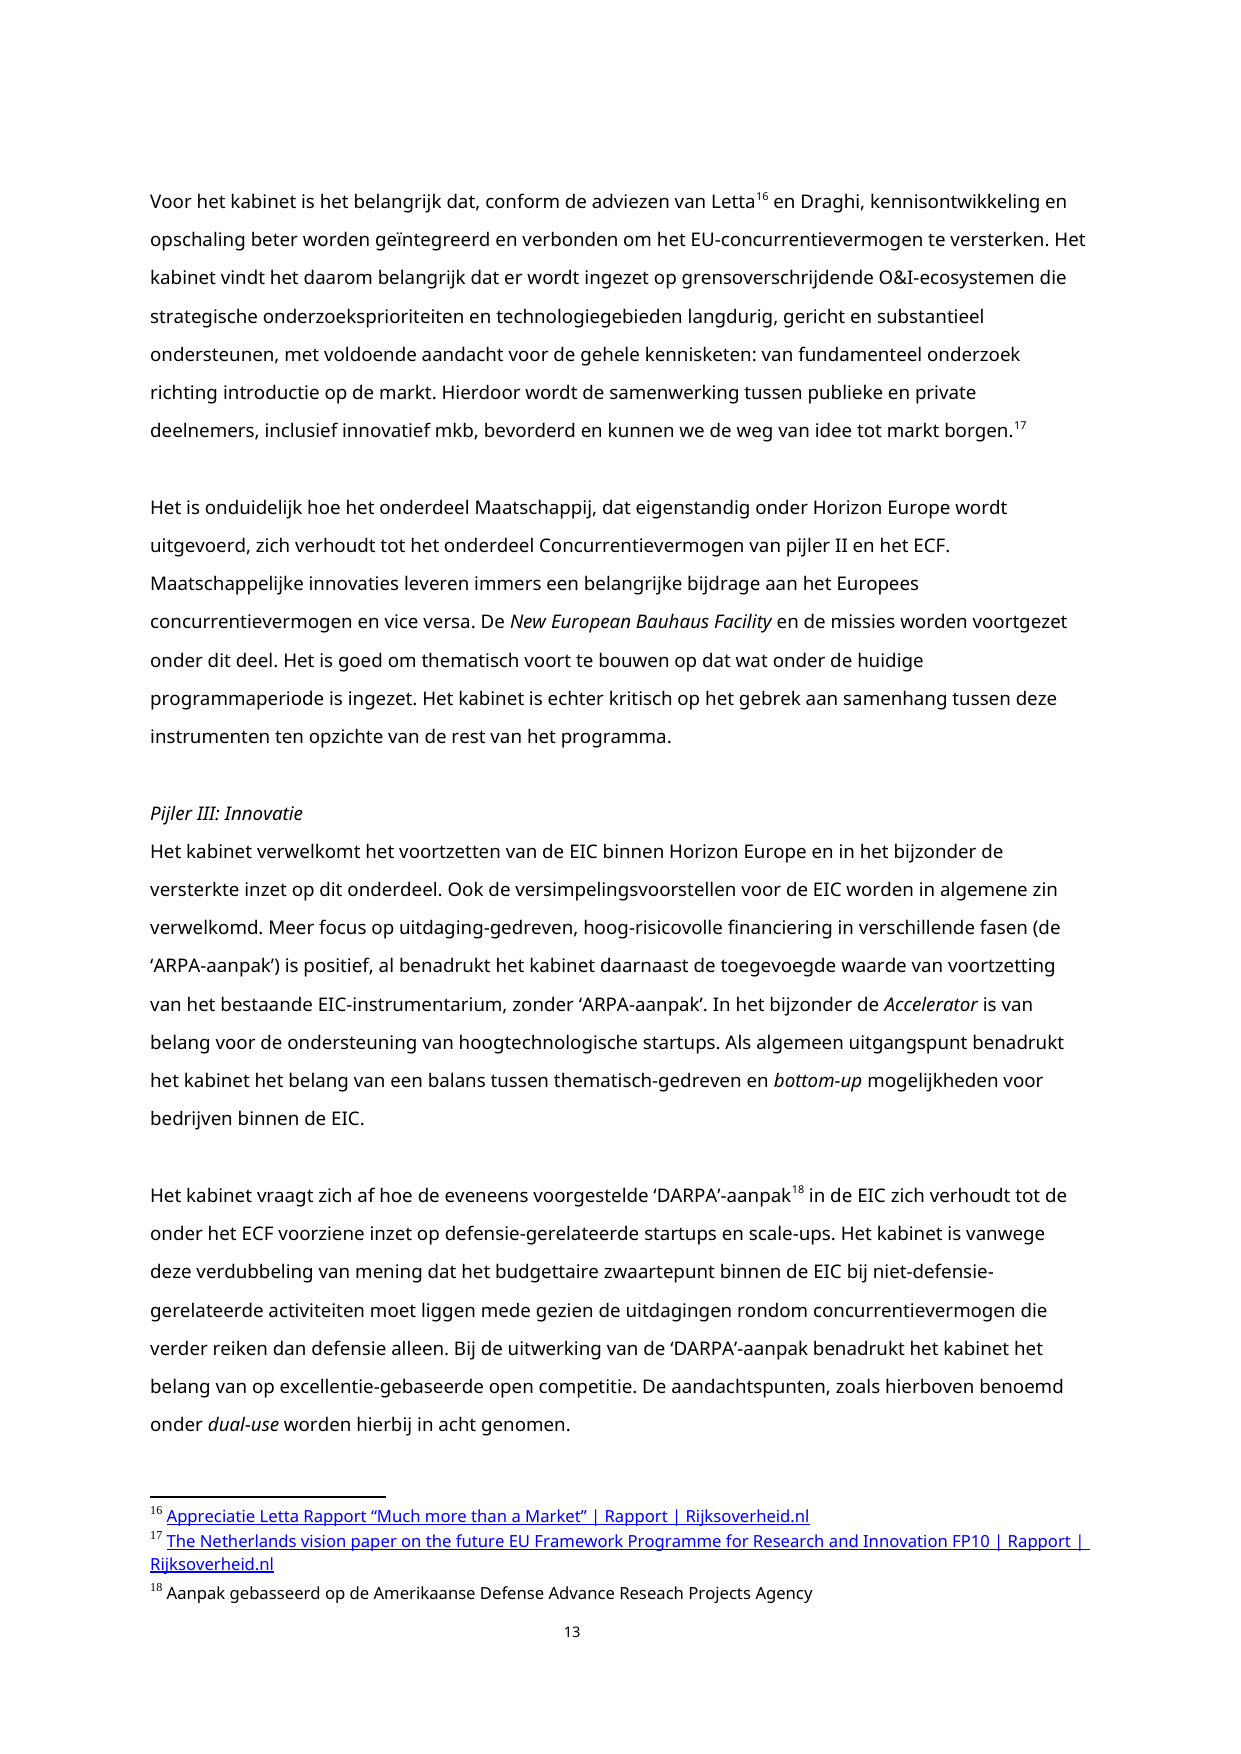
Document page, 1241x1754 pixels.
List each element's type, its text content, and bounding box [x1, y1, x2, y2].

text Voor het kabinet is het belangrijk dat, conform de adviezen van Letta en Draghi, kennisontwikkeling en opschaling beter worden geïntegreerd en verbonden om het EU-concurrentievermogen te versterken. Het kabinet vindt het daarom belangrijk dat er wordt ingezet op grensoverschrijdende O&I-ecosystemen die strategische onderzoeksprioriteiten en technologiegebieden langdurig, gericht en substantieel ondersteunen, met voldoende aandacht voor de gehele kennisketen: van fundamenteel onderzoek richting introductie op de markt. Hierdoor wordt de samenwerking tussen publieke en private deelnemers, inclusief innovatief mkb, bevorderd en kunnen we de weg van idee tot markt borgen. [150, 188, 1090, 443]
text Pijler III: Innovatie [150, 800, 1090, 825]
text Het is onduidelijk hoe het onderdeel Maatschappij, dat eigenstandig onder Horizon Europe wordt uitgevoerd, zich verhoudt tot het onderdeel Concurrentievermogen van pijler II en het ECF. Maatschappelijke innovaties leveren immers een belangrijke bijdrage aan het Europees concurrentievermogen en vice versa. De New European Bauhaus Facility en de missies worden voortgezet onder dit deel. Het is goed om thematisch voort te bouwen op dat wat onder de huidige programmaperiode is ingezet. Het kabinet is echter kritisch op het gebrek aan samenhang tussen deze instrumenten ten opzichte van de rest van het programma. [150, 494, 1090, 749]
text Het kabinet verwelkomt het voortzetten van de EIC binnen Horizon Europe en in het bijzonder de versterkte inzet op dit onderdeel. Ook de versimpelingsvoorstellen voor de EIC worden in algemene zin verwelkomd. Meer focus op uitdaging-gedreven, hoog-risicovolle financiering in verschillende fasen (de ‘ARPA-aanpak’) is positief, al benadrukt het kabinet daarnaast de toegevoegde waarde van voortzetting van het bestaande EIC-instrumentarium, zonder ‘ARPA-aanpak’. In het bijzonder de Accelerator is van belang voor de ondersteuning van hoogtechnologische startups. Als algemeen uitgangspunt benadrukt het kabinet het belang van een balans tussen thematisch-gedreven en bottom-up mogelijkheden voor bedrijven binnen de EIC. [150, 838, 1090, 1131]
text Het kabinet vraagt zich af hoe de eveneens voorgestelde ‘DARPA’-aanpak in de EIC zich verhoudt tot de onder het ECF voorziene inzet op defensie-gerelateerde startups en scale-ups. Het kabinet is vanwege deze verdubbeling van mening dat het budgettaire zwaartepunt binnen de EIC bij niet-defensie-gerelateerde activiteiten moet liggen mede gezien de uitdagingen rondom concurrentievermogen die verder reiken dan defensie alleen. Bij de uitwerking van de ‘DARPA’-aanpak benadrukt het kabinet het belang van op excellentie-gebaseerde open competitie. De aandachtspunten, zoals hierboven benoemd onder dual-use worden hierbij in acht genomen. [150, 1182, 1090, 1437]
